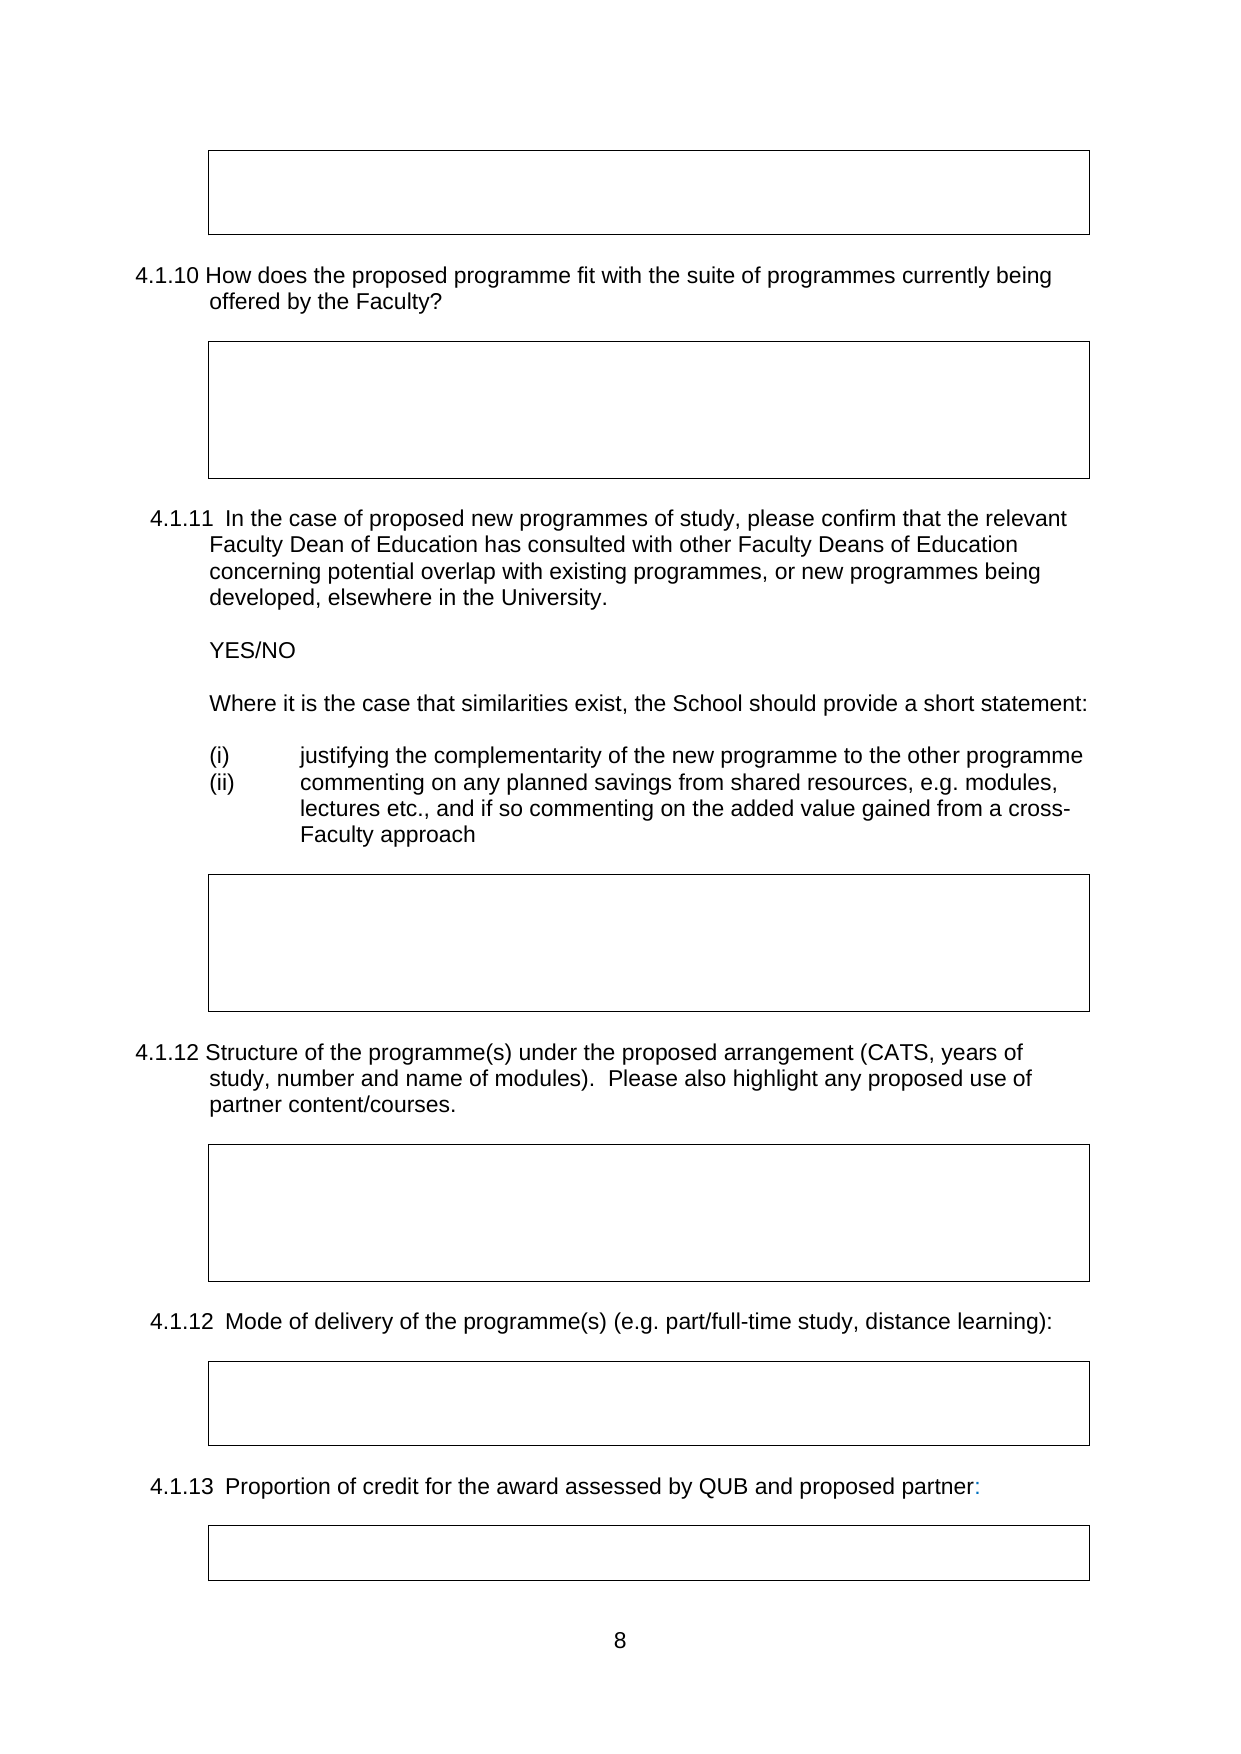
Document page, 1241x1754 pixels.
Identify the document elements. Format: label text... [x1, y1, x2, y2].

text 4.1.11 In the case of proposed new programmes of study, please confirm that the relevant Faculty Dean of Education has consulted with other Faculty Deans of Education concerning potential overlap with existing programmes, or new programmes being developed, elsewhere in the University. [150, 505, 1090, 611]
text 4.1.12 Structure of the programme(s) under the proposed arrangement (CATS, years of study, number and name of modules). Please also highlight any proposed use of partner content/courses. [135, 1038, 1090, 1117]
text YES/NO [150, 637, 1090, 663]
text (i) justifying the complementarity of the new programme to the other programme [150, 742, 1090, 769]
text 4.1.12 Mode of delivery of the programme(s) (e.g. part/full-time study, distance learning): [150, 1308, 1090, 1334]
text Where it is the case that similarities exist, the School should provide a short statement: [150, 689, 1090, 716]
text 4.1.10 How does the proposed programme fit with the suite of programmes currently being offered by the Faculty? [135, 262, 1090, 314]
text 4.1.13 Proportion of credit for the award assessed by QUB and proposed partner: [150, 1473, 1090, 1499]
text (ii) commenting on any planned savings from shared resources, e.g. modules, lectures etc., and if so commenting on the added value gained from a cross-Faculty approach [150, 769, 1090, 848]
